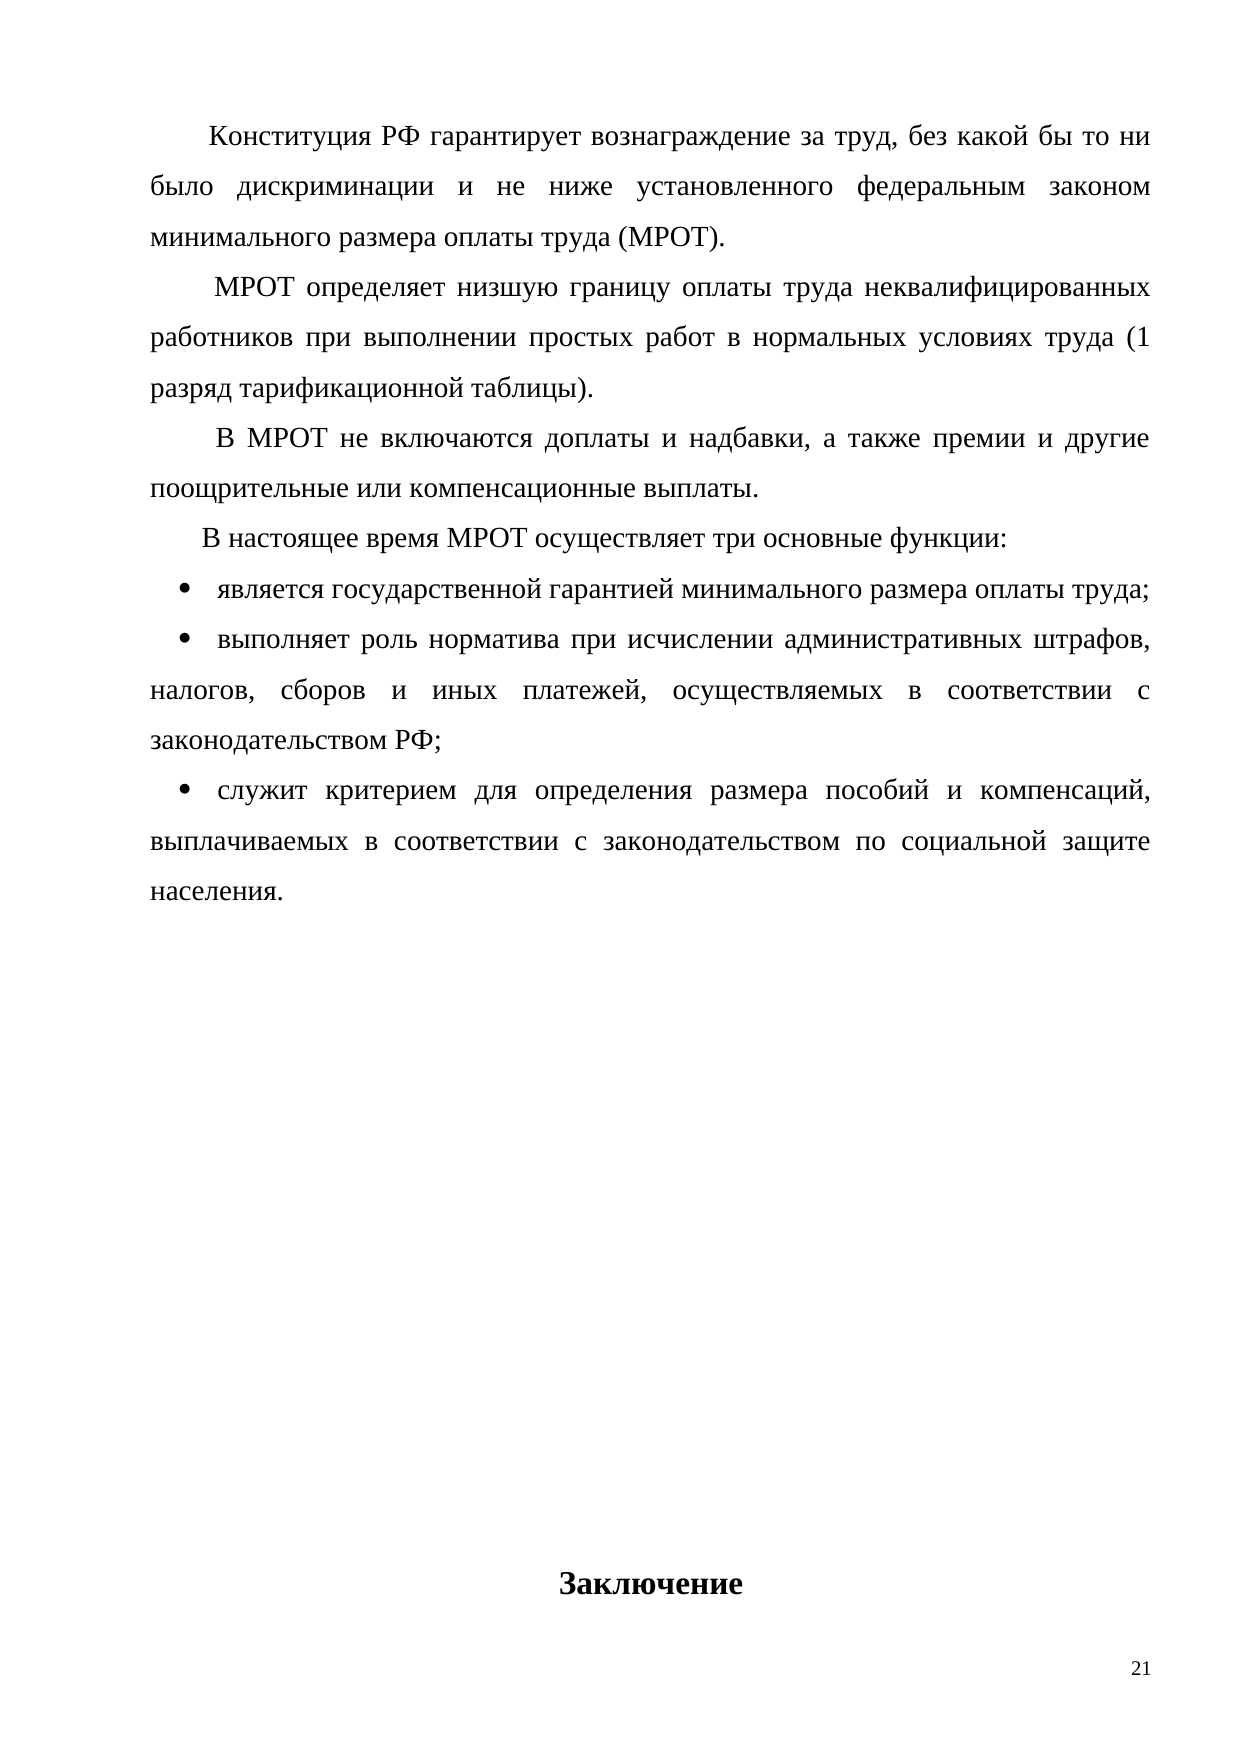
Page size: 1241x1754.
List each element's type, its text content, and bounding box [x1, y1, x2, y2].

list служит критерием для определения размера пособий и компенсаций, выплачиваемых в соответствии с законодательством по социальной защите населения. [150, 772, 1152, 907]
text В настоящее время МРОТ осуществляет три основные функции: [150, 521, 1152, 554]
text Конституция РФ гарантирует вознаграждение за труд, без какой бы то ни было дискриминации и не ниже установленного федеральным законом минимального размера оплаты труда (МРОТ). [150, 118, 1152, 252]
text В МРОТ не включаются доплаты и надбавки, а также премии и другие поощрительные или компенсационные выплаты. [150, 420, 1152, 504]
list является государственной гарантией минимального размера оплаты труда; [150, 571, 1152, 604]
text МРОТ определяет низшую границу оплаты труда неквалифицированных работников при выполнении простых работ в нормальных условиях труда (1 разряд тарификационной таблицы). [150, 269, 1152, 403]
subtitle Заключение [150, 1563, 1152, 1601]
list выполняет роль норматива при исчислении административных штрафов, налогов, сборов и иных платежей, осуществляемых в соответствии с законодательством РФ; [150, 621, 1152, 756]
